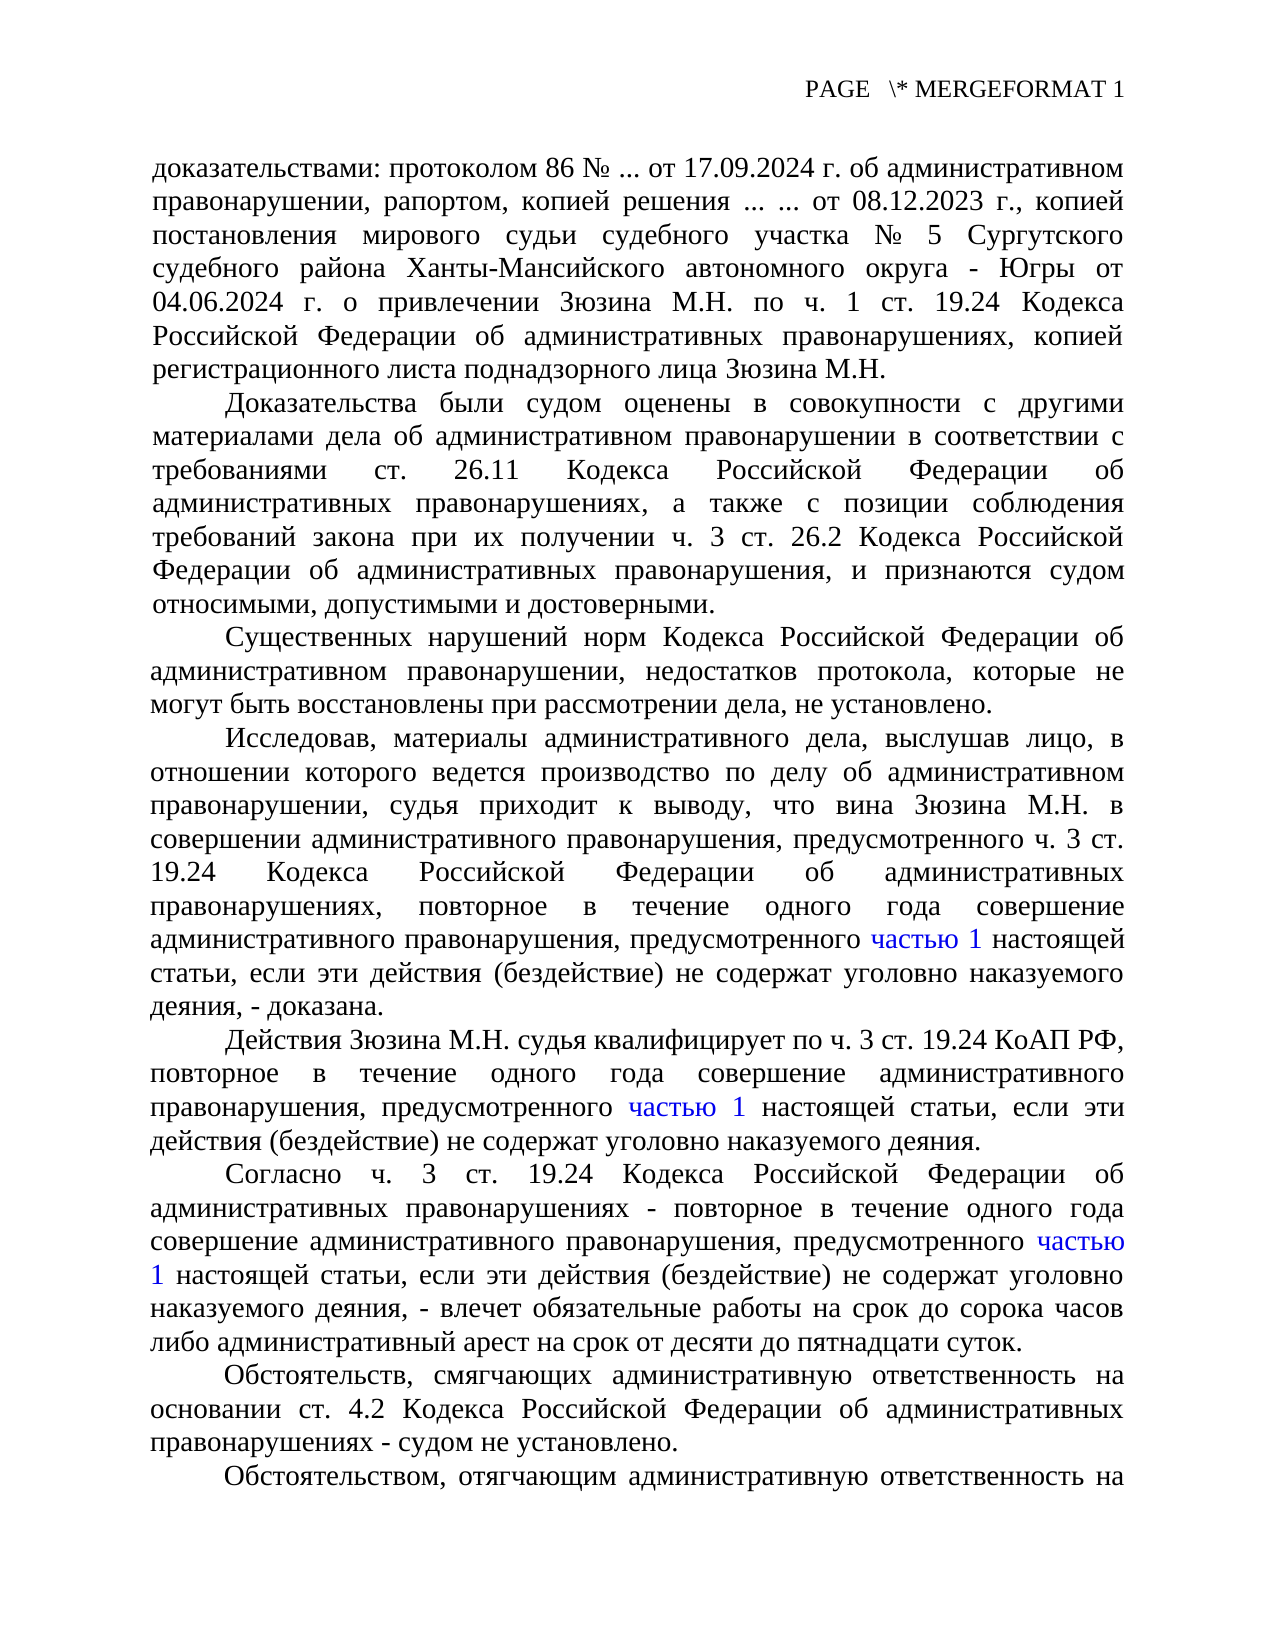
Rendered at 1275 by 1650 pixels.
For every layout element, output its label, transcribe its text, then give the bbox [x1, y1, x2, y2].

text Действия Зюзина М.Н. судья квалифицирует по ч. 3 ст. 19.24 КоАП РФ, повторное в течение одного года совершение административного правонарушения, предусмотренного частью 1 настоящей статьи, если эти действия (бездействие) не содержат уголовно наказуемого деяния. [150, 1022, 1125, 1156]
text Исследовав, материалы административного дела, выслушав лицо, в отношении которого ведется производство по делу об административном правонарушении, судья приходит к выводу, что вина Зюзина М.Н. в совершении административного правонарушения, предусмотренного ч. 3 ст. 19.24 Кодекса Российской Федерации об административных правонарушениях, повторное в течение одного года совершение административного правонарушения, предусмотренного частью 1 настоящей статьи, если эти действия (бездействие) не содержат уголовно наказуемого деяния, - доказана. [150, 720, 1125, 1022]
text Согласно ч. 3 ст. 19.24 Кодекса Российской Федерации об административных правонарушениях - повторное в течение одного года совершение административного правонарушения, предусмотренного частью 1 настоящей статьи, если эти действия (бездействие) не содержат уголовно наказуемого деяния, - влечет обязательные работы на срок до сорока часов либо административный арест на срок от десяти до пятнадцати суток. [150, 1156, 1125, 1357]
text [152, 150, 1124, 385]
text Существенных нарушений норм Кодекса Российской Федерации об административном правонарушении, недостатков протокола, которые не могут быть восстановлены при рассмотрении дела, не установлено. [150, 619, 1125, 720]
text Обстоятельств, смягчающих административную ответственность на основании ст. 4.2 Кодекса Российской Федерации об административных правонарушениях - судом не установлено. [150, 1357, 1125, 1458]
text Доказательства были судом оценены в совокупности с другими материалами дела об административном правонарушении в соответствии с требованиями ст. 26.11 Кодекса Российской Федерации об административных правонарушениях, а также с позиции соблюдения требований закона при их получении ч. 3 ст. 26.2 Кодекса Российской Федерации об административных правонарушения, и признаются судом относимыми, допустимыми и достоверными. [152, 385, 1125, 619]
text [150, 1458, 1125, 1492]
